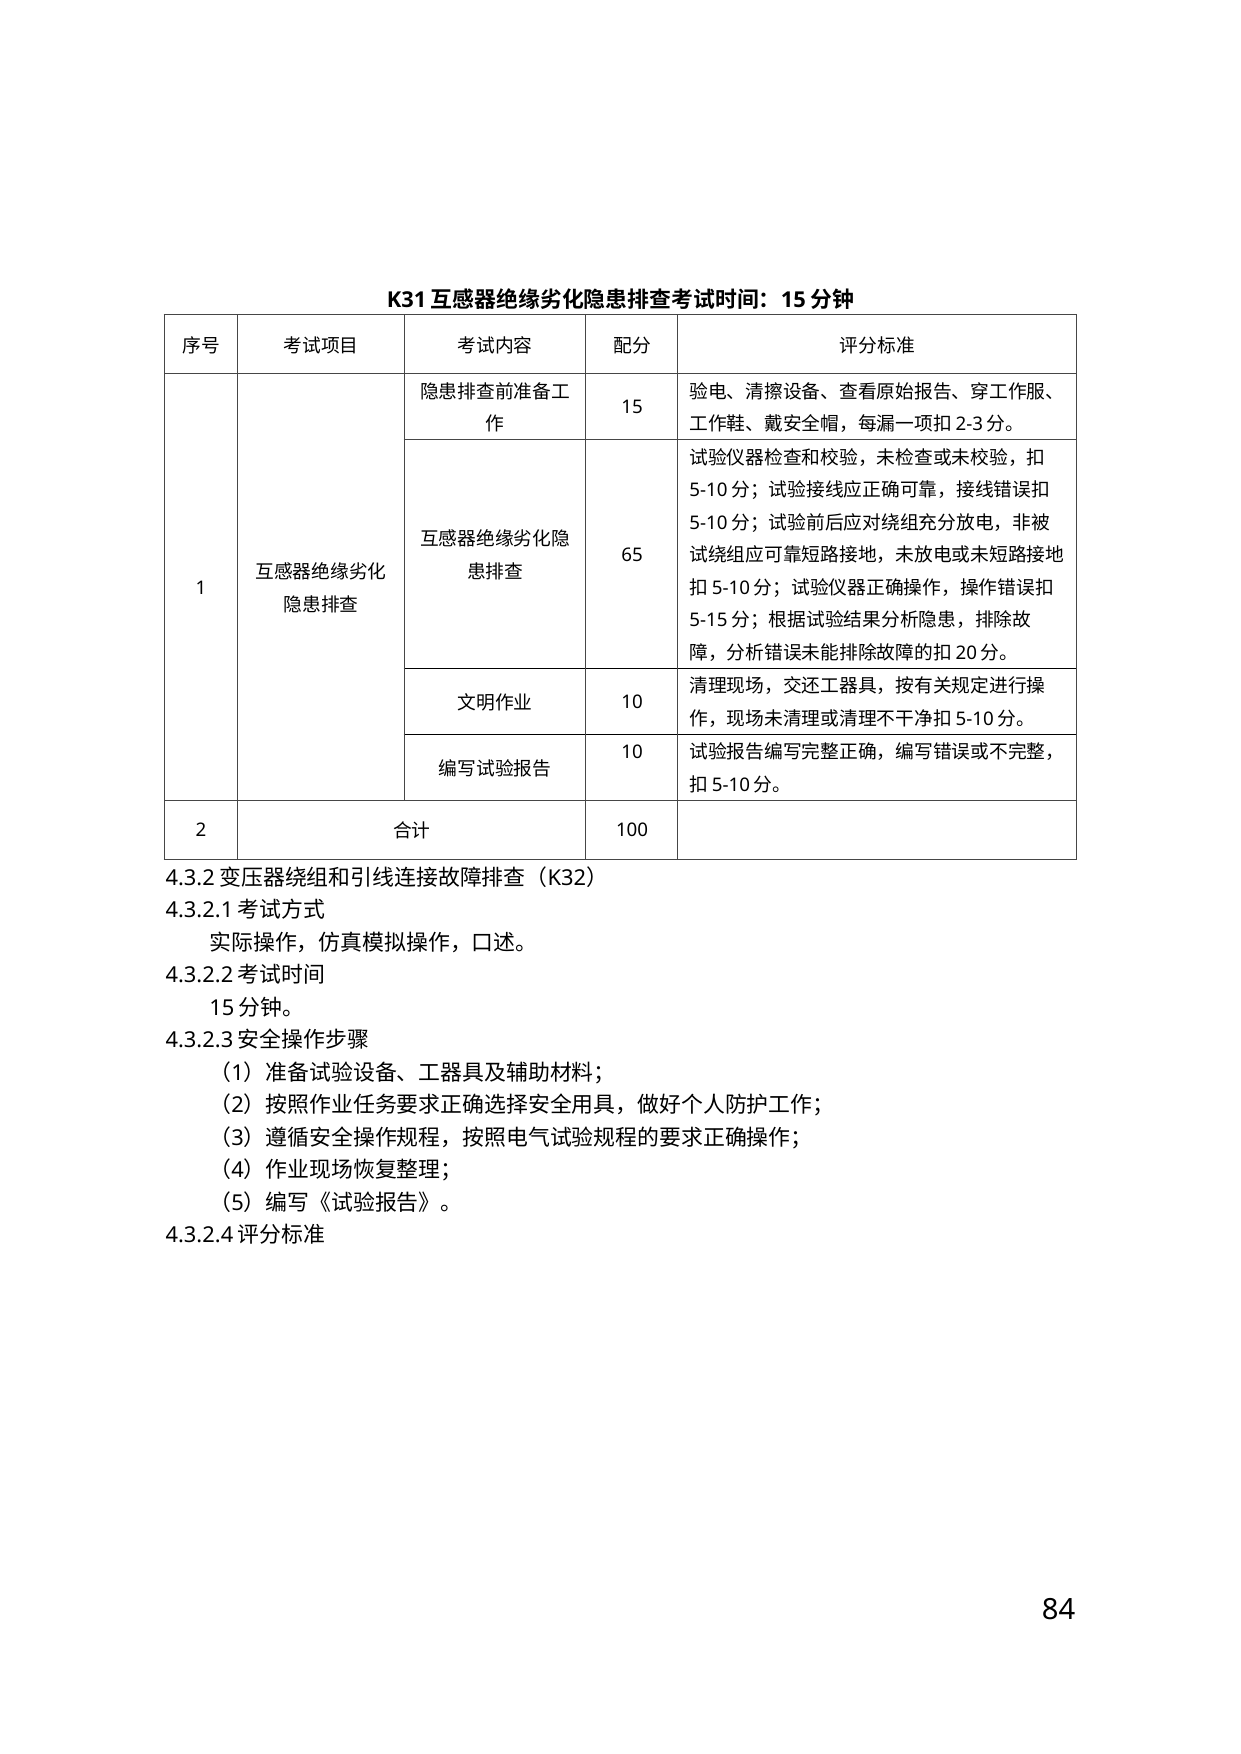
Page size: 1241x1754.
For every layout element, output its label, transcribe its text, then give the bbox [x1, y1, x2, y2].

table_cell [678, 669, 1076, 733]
text K31互感器绝缘劣化隐患排查考试时间：15分钟 [165, 281, 1075, 314]
text 4.3.2.2考试时间 [165, 957, 1075, 990]
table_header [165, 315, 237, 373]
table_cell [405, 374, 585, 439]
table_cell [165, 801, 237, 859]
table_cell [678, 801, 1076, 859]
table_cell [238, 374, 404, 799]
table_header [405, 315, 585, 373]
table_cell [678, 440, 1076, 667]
text （3）遵循安全操作规程，按照电气试验规程的要求正确操作； [165, 1120, 1075, 1152]
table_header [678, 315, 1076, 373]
text （5）编写《试验报告》。 [165, 1185, 1075, 1217]
text 实际操作，仿真模拟操作，口述。 [165, 925, 1075, 957]
text （2）按照作业任务要求正确选择安全用具，做好个人防护工作； [165, 1087, 1075, 1120]
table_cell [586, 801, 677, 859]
text 4.3.2变压器绕组和引线连接故障排查（K32） [165, 860, 1075, 892]
text （4）作业现场恢复整理； [165, 1152, 1075, 1185]
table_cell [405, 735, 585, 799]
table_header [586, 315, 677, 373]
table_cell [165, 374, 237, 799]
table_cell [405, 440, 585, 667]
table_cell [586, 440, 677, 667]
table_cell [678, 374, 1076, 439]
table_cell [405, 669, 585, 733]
text 15分钟。 [165, 990, 1075, 1022]
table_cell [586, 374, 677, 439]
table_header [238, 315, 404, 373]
text 4.3.2.4评分标准 [165, 1217, 1075, 1250]
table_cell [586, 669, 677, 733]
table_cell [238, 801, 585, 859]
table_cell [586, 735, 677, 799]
text 4.3.2.1考试方式 [165, 892, 1075, 925]
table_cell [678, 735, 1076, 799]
text （1）准备试验设备、工器具及辅助材料； [165, 1055, 1075, 1087]
text 4.3.2.3安全操作步骤 [165, 1022, 1075, 1055]
